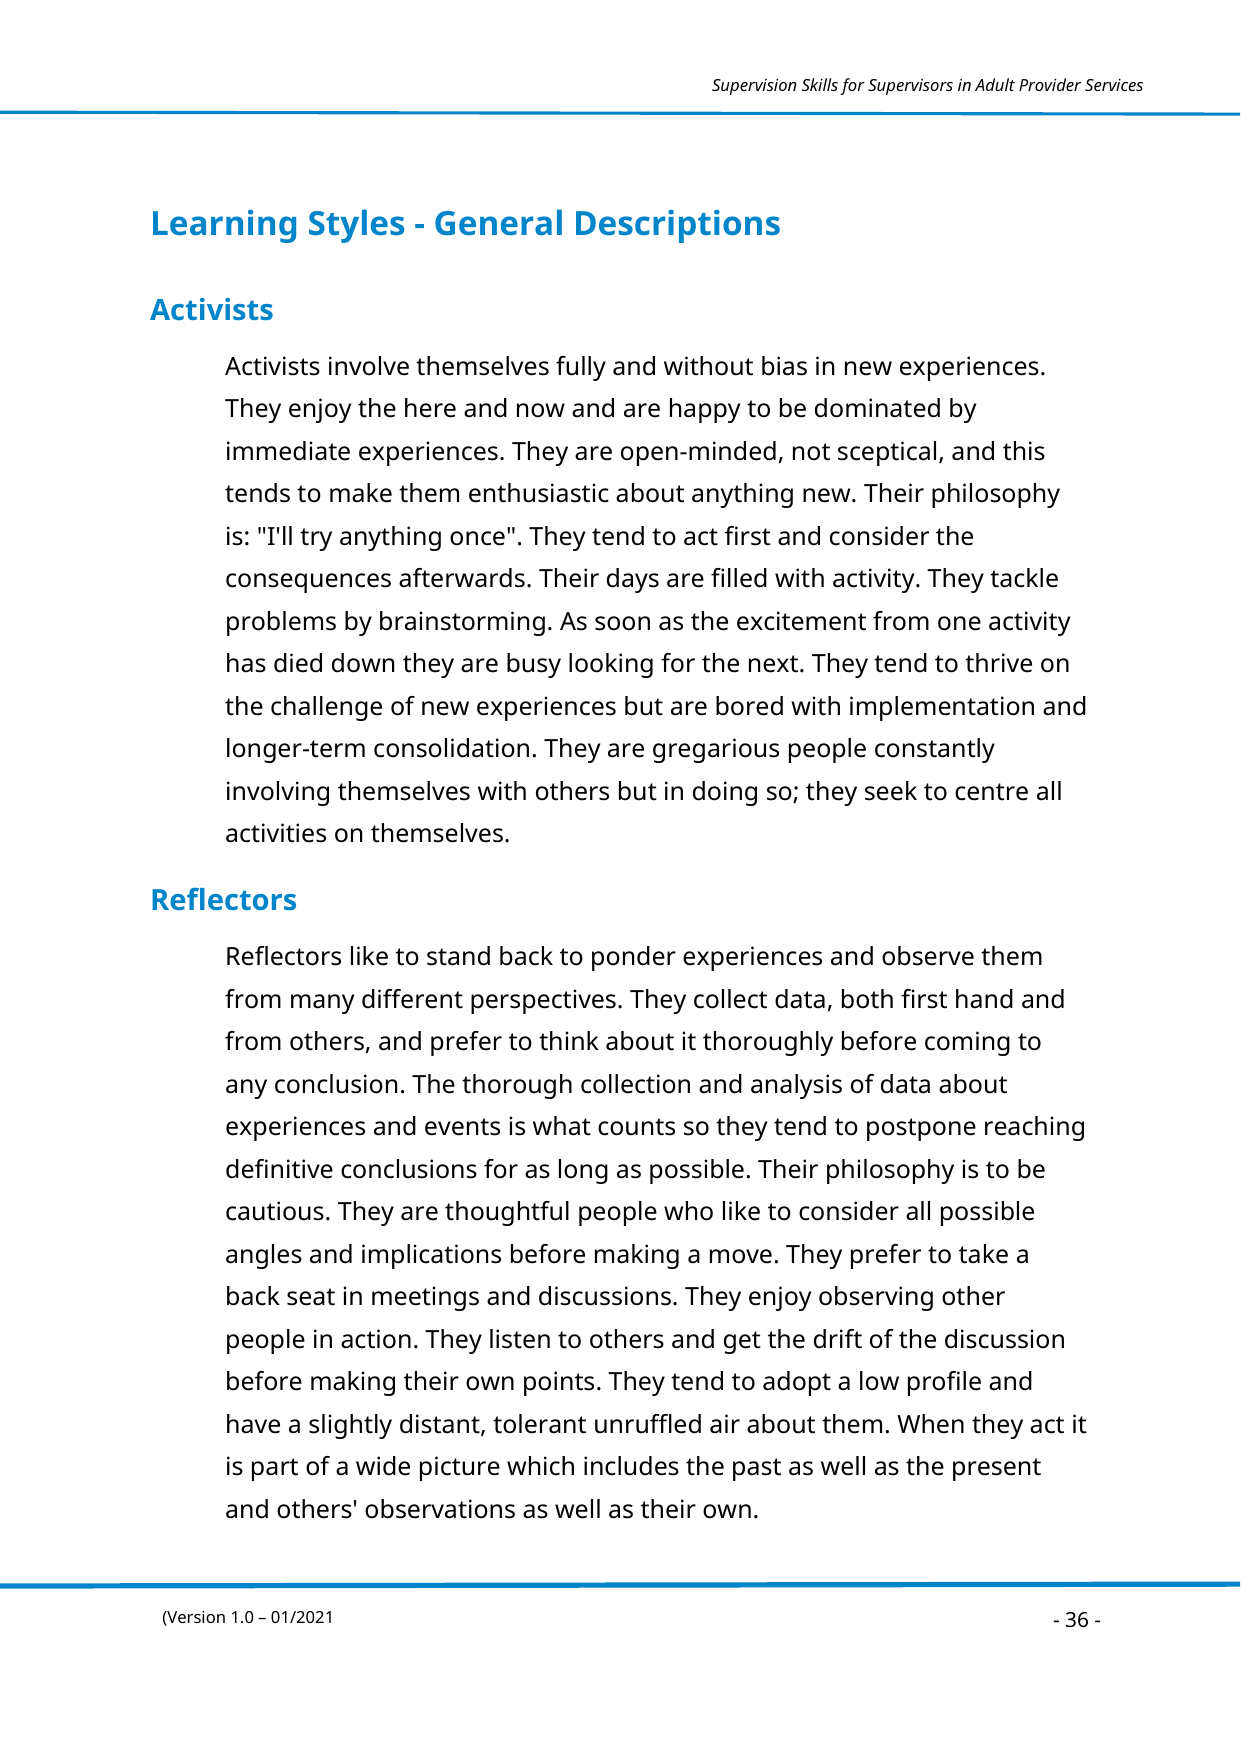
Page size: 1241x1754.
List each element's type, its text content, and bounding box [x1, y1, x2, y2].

text Reflectors like to stand back to ponder experiences and observe them from many different perspectives. They collect data, both first hand and from others, and prefer to think about it thoroughly before coming to any conclusion. The thorough collection and analysis of data about experiences and events is what counts so they tend to postpone reaching definitive conclusions for as long as possible. Their philosophy is to be cautious. They are thoughtful people who like to consider all possible angles and implications before making a move. They prefer to take a back seat in meetings and discussions. They enjoy observing other people in action. They listen to others and get the drift of the discussion before making their own points. They tend to adopt a low profile and have a slightly distant, tolerant unruffled air about them. When they act it is part of a wide picture which includes the past as well as the present and others' observations as well as their own. [225, 939, 1090, 1525]
text Activists involve themselves fully and without bias in new experiences. They enjoy the here and now and are happy to be dominated by immediate experiences. They are open-minded, not sceptical, and this tends to make them enthusiastic about anything new. Their philosophy is: "I'll try anything once". They tend to act first and consider the consequences afterwards. Their days are filled with activity. They tackle problems by brainstorming. As soon as the excitement from one activity has died down they are busy looking for the next. They tend to thrive on the challenge of new experiences but are bored with implementation and longer-term consolidation. They are gregarious people constantly involving themselves with others but in doing so; they seek to centre all activities on themselves. [225, 348, 1090, 850]
subtitle Learning Styles - General Descriptions [150, 200, 1090, 245]
subtitle Reflectors [150, 879, 1090, 919]
subtitle Activists [150, 289, 1090, 329]
